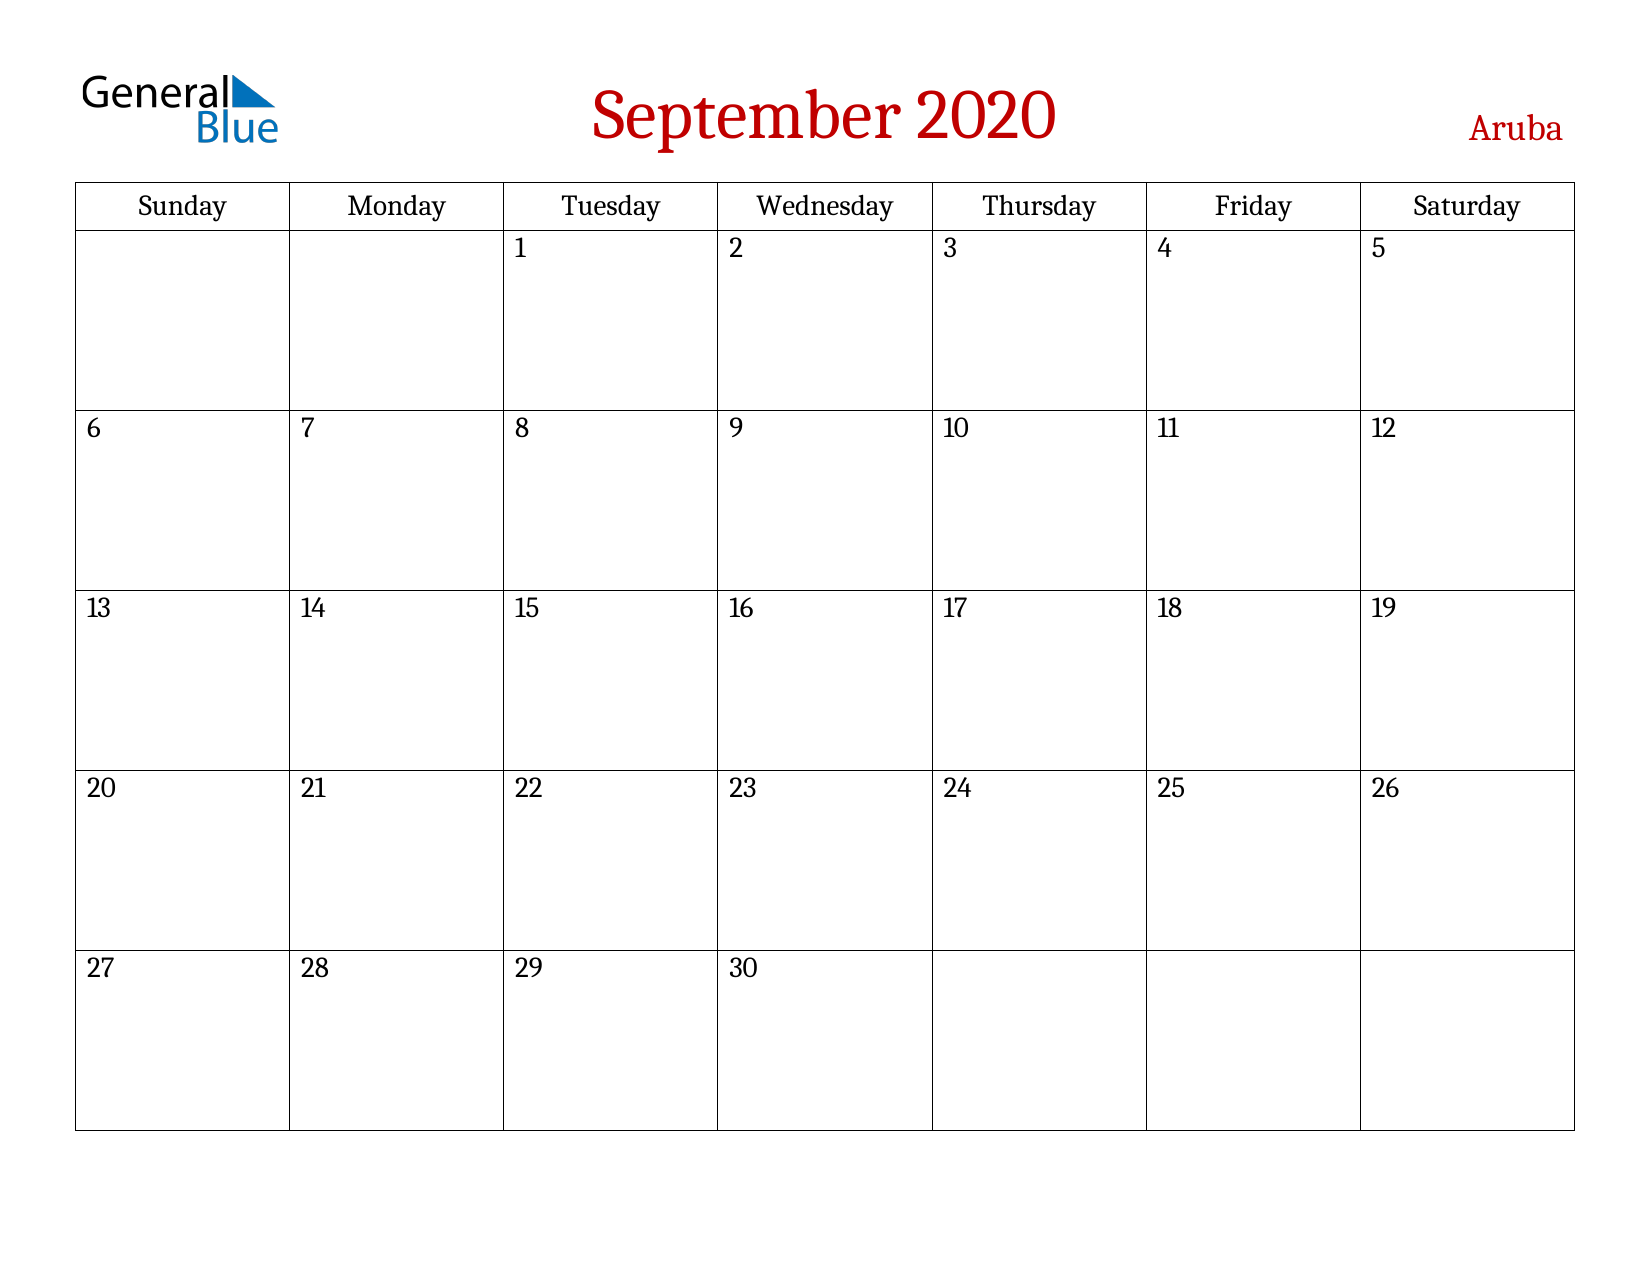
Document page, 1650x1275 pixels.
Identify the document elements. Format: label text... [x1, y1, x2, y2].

table_cell Friday [1147, 183, 1360, 230]
table_cell [76, 985, 289, 1130]
table_cell [504, 445, 717, 590]
table_cell [933, 625, 1146, 770]
table_cell [76, 805, 289, 950]
table_cell 27 [76, 951, 289, 985]
table_header Aruba [1146, 75, 1574, 182]
table_cell [1361, 265, 1574, 410]
table_cell 18 [1147, 591, 1360, 625]
table_cell [504, 805, 717, 950]
table_cell [1147, 445, 1360, 590]
table_cell [1361, 445, 1574, 590]
table_cell [290, 805, 503, 950]
table_cell [718, 985, 932, 1130]
table_cell [504, 625, 717, 770]
table_cell [1361, 951, 1574, 985]
picture [82, 75, 278, 143]
table_cell [290, 265, 503, 410]
table_cell 29 [504, 951, 717, 985]
table_cell 13 [76, 591, 289, 625]
table_cell [933, 445, 1146, 590]
table_cell 22 [504, 771, 717, 805]
table_cell 16 [718, 591, 932, 625]
table_cell [76, 265, 289, 410]
table_cell Sunday [76, 183, 289, 230]
table_cell 6 [76, 411, 289, 444]
table_cell [933, 985, 1146, 1130]
table_cell 3 [933, 231, 1146, 264]
table_cell [718, 625, 932, 770]
table_cell 9 [718, 411, 932, 444]
table_cell [290, 445, 503, 590]
table_cell [504, 265, 717, 410]
table_cell [1147, 265, 1360, 410]
table_cell [76, 625, 289, 770]
table_cell 17 [933, 591, 1146, 625]
table_cell [1361, 805, 1574, 950]
table_header [76, 75, 503, 182]
table_cell 30 [718, 951, 932, 985]
table_cell [76, 231, 289, 264]
table_cell [718, 445, 932, 590]
table_cell [290, 231, 503, 264]
table_cell 8 [504, 411, 717, 444]
table_cell 28 [290, 951, 503, 985]
table_cell 1 [504, 231, 717, 264]
table_cell [1361, 625, 1574, 770]
table_cell [1147, 625, 1360, 770]
table_cell 23 [718, 771, 932, 805]
table_cell [718, 265, 932, 410]
table_cell [1147, 951, 1360, 985]
table_cell [76, 445, 289, 590]
table_cell Saturday [1361, 183, 1574, 230]
table_cell 12 [1361, 411, 1574, 444]
table_header September 2020 [504, 75, 1146, 182]
table_cell 11 [1147, 411, 1360, 444]
table_cell 2 [718, 231, 932, 264]
table_cell Thursday [933, 183, 1146, 230]
table_cell Tuesday [504, 183, 717, 230]
table_cell 26 [1361, 771, 1574, 805]
table_cell 21 [290, 771, 503, 805]
table_cell 15 [504, 591, 717, 625]
table_cell 14 [290, 591, 503, 625]
table_cell 7 [290, 411, 503, 444]
table_cell [290, 625, 503, 770]
table_cell [1361, 985, 1574, 1130]
table_cell [718, 805, 932, 950]
table_cell 25 [1147, 771, 1360, 805]
table_cell Wednesday [718, 183, 932, 230]
table_cell [933, 265, 1146, 410]
table_cell 10 [933, 411, 1146, 444]
table_cell Monday [290, 183, 503, 230]
table_cell [1147, 985, 1360, 1130]
table_cell 24 [933, 771, 1146, 805]
table_cell [933, 951, 1146, 985]
table_cell [1147, 805, 1360, 950]
table_cell [933, 805, 1146, 950]
table_cell 5 [1361, 231, 1574, 264]
table_cell 20 [76, 771, 289, 805]
table_cell 19 [1361, 591, 1574, 625]
table_cell [504, 985, 717, 1130]
table_cell [290, 985, 503, 1130]
table_cell 4 [1147, 231, 1360, 264]
